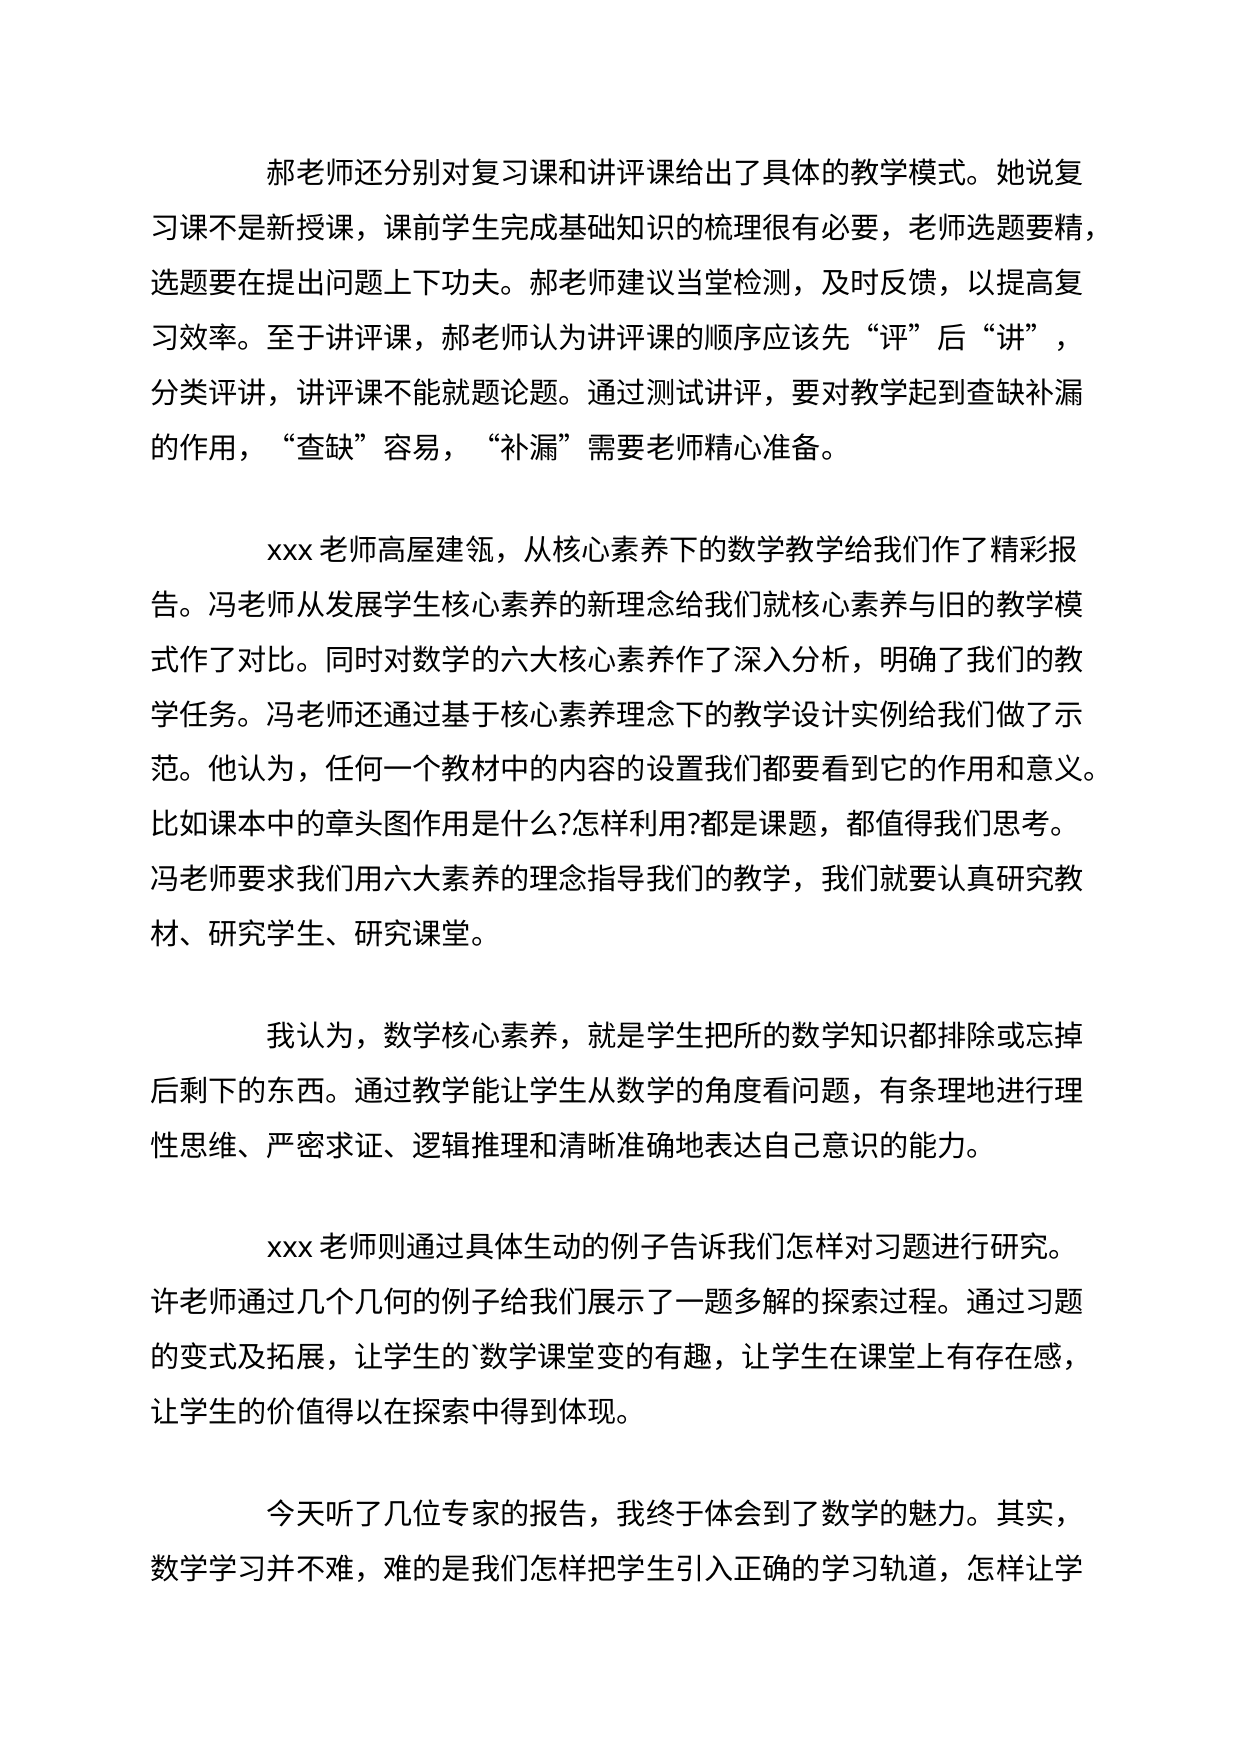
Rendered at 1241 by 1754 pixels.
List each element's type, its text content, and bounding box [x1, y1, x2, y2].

text xxx老师高屋建瓴，从核心素养下的数学教学给我们作了精彩报告。冯老师从发展学生核心素养的新理念给我们就核心素养与旧的教学模式作了对比。同时对数学的六大核心素养作了深入分析，明确了我们的教学任务。冯老师还通过基于核心素养理念下的教学设计实例给我们做了示范。他认为，任何一个教材中的内容的设置我们都要看到它的作用和意义。比如课本中的章头图作用是什么?怎样利用?都是课题，都值得我们思考。冯老师要求我们用六大素养的理念指导我们的教学，我们就要认真研究教材、研究学生、研究课堂。 [150, 526, 1090, 953]
text 我认为，数学核心素养，就是学生把所的数学知识都排除或忘掉后剩下的东西。通过教学能让学生从数学的角度看问题，有条理地进行理性思维、严密求证、逻辑推理和清晰准确地表达自己意识的能力。 [150, 1012, 1090, 1164]
text 郝老师还分别对复习课和讲评课给出了具体的教学模式。她说复习课不是新授课，课前学生完成基础知识的梳理很有必要，老师选题要精，选题要在提出问题上下功夫。郝老师建议当堂检测，及时反馈，以提高复习效率。至于讲评课，郝老师认为讲评课的顺序应该先“评”后“讲”，分类评讲，讲评课不能就题论题。通过测试讲评，要对教学起到查缺补漏的作用，“查缺”容易，“补漏”需要老师精心准备。 [150, 150, 1090, 467]
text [150, 1491, 1090, 1588]
text xxx老师则通过具体生动的例子告诉我们怎样对习题进行研究。许老师通过几个几何的例子给我们展示了一题多解的探索过程。通过习题的变式及拓展，让学生的`数学课堂变的有趣，让学生在课堂上有存在感，让学生的价值得以在探索中得到体现。 [150, 1224, 1090, 1431]
